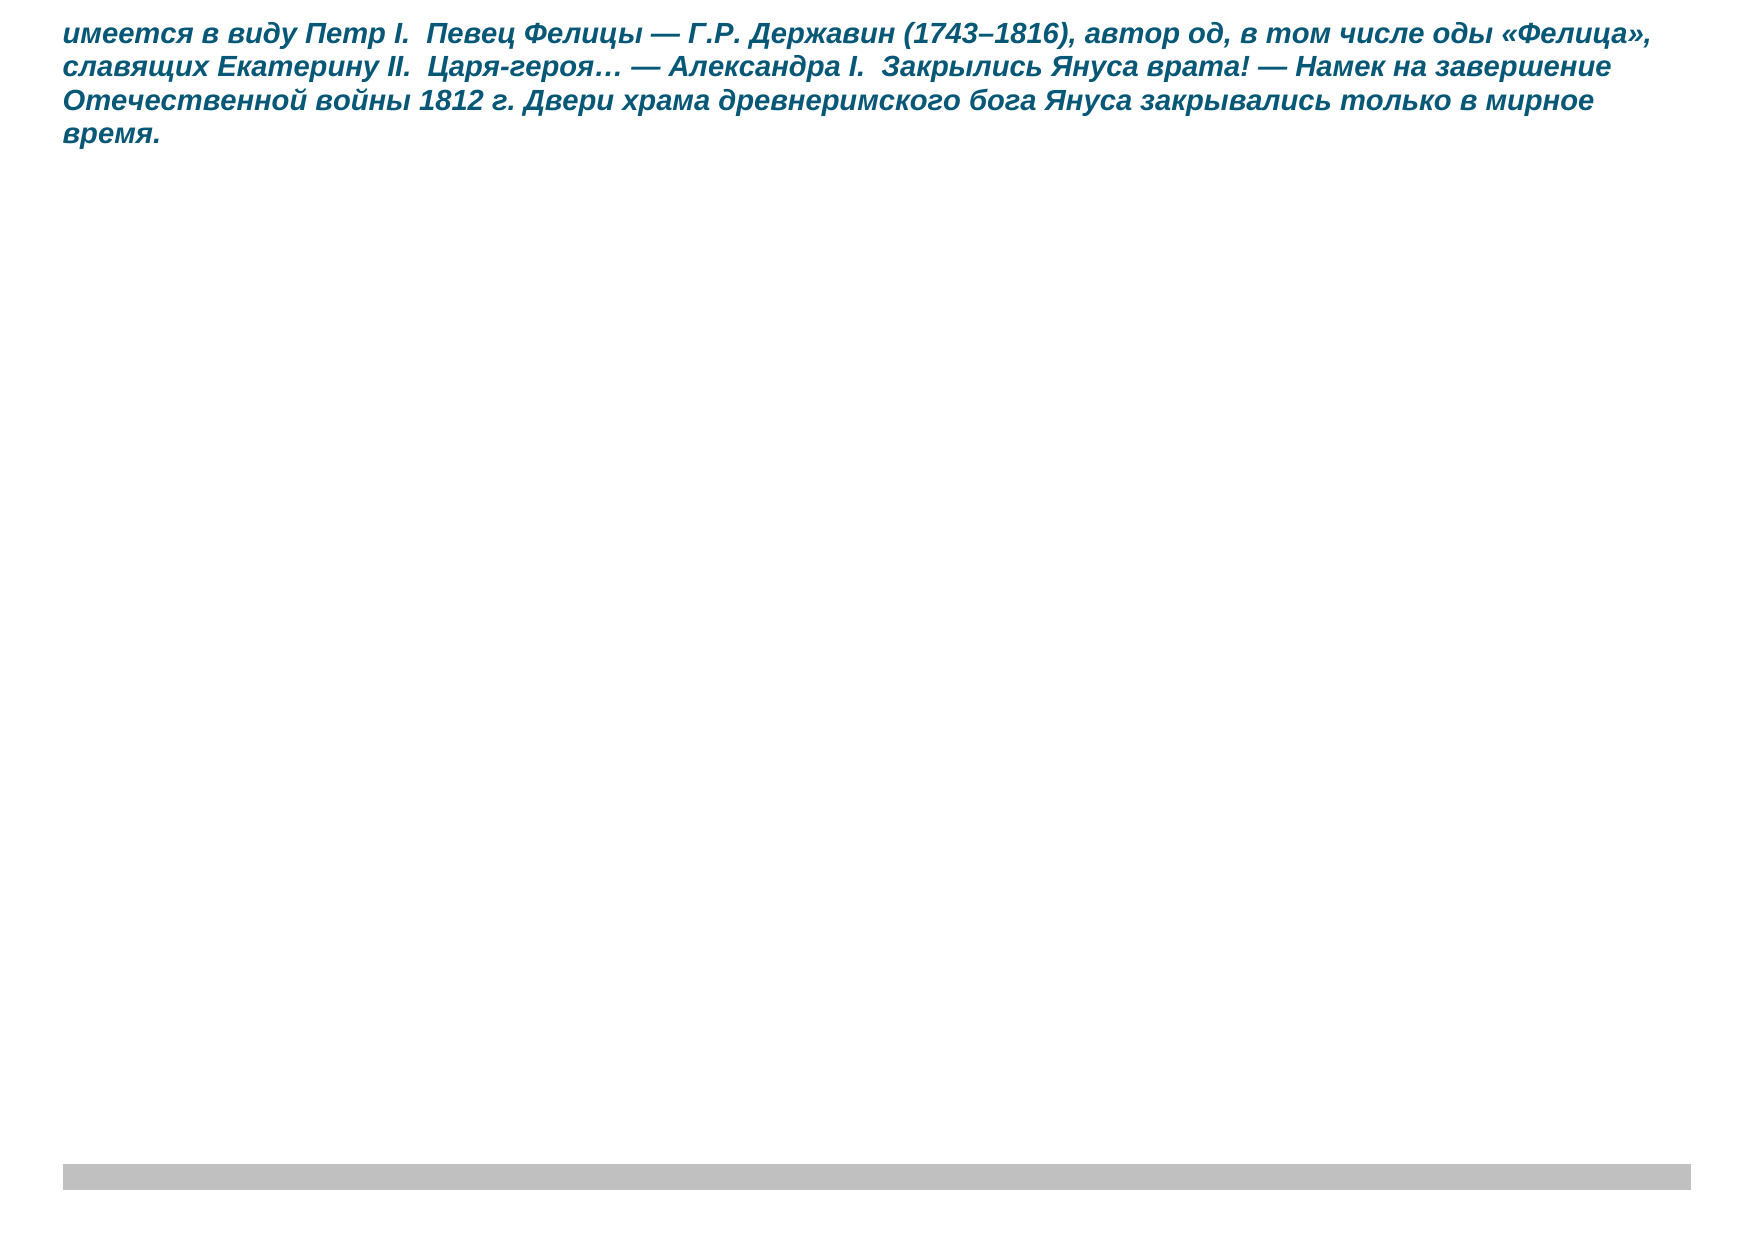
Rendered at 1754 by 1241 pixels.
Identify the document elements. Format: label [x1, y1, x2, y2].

text [62, 16, 1691, 150]
